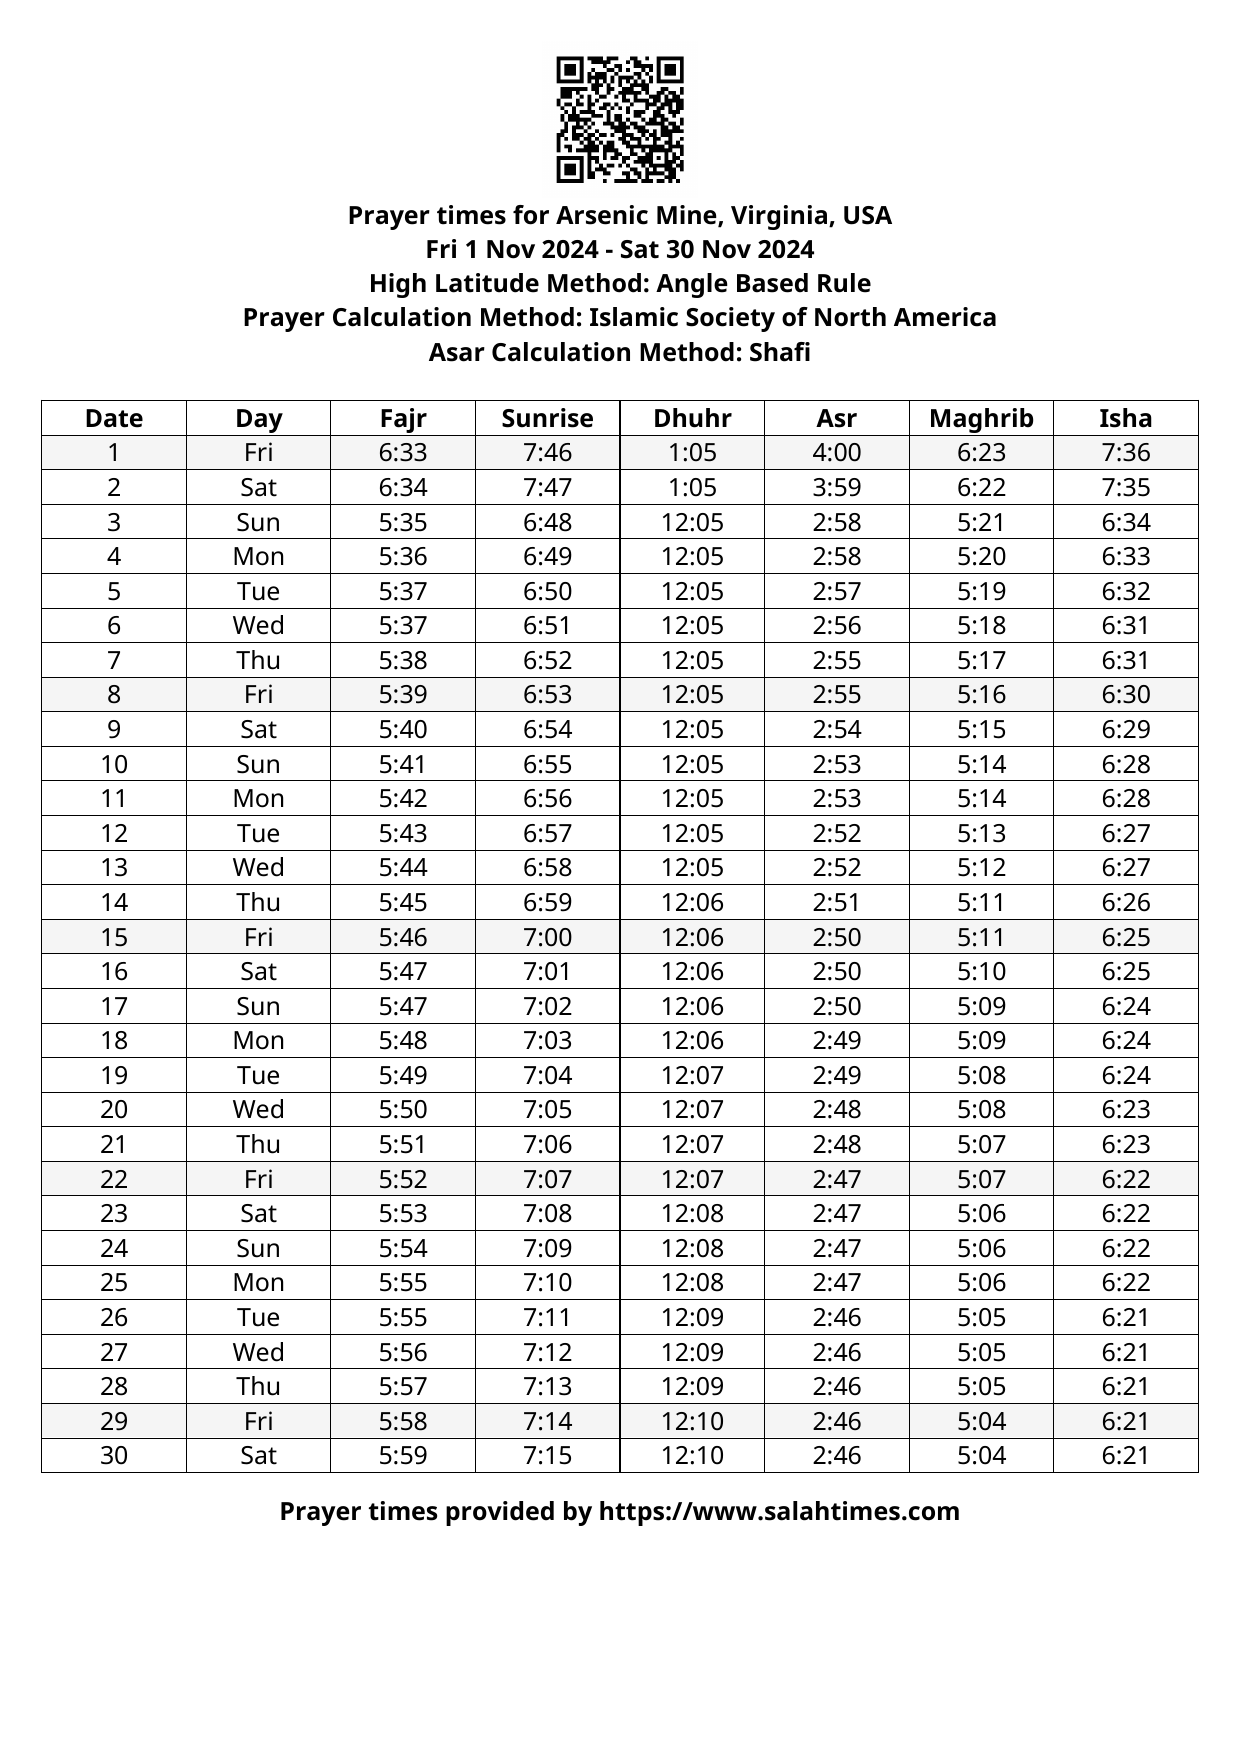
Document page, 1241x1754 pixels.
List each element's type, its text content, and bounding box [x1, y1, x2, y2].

table_cell Mon [187, 781, 330, 815]
table_cell 2:46 [765, 1369, 909, 1403]
table_cell 2:49 [765, 1058, 909, 1092]
table_cell Tue [187, 1300, 330, 1334]
table_cell 7:13 [476, 1369, 619, 1403]
table_cell 22 [42, 1162, 186, 1195]
table_cell 7:46 [476, 436, 619, 469]
picture [542, 41, 699, 198]
table_cell 6:34 [1054, 505, 1198, 538]
table_cell 5:12 [910, 851, 1053, 884]
table_cell 2:57 [765, 574, 909, 607]
table_cell 2:47 [765, 1162, 909, 1195]
table_cell 23 [42, 1196, 186, 1230]
table_cell 6:22 [1054, 1162, 1198, 1195]
table_cell 7:02 [476, 989, 619, 1022]
table_cell 5:05 [910, 1335, 1053, 1368]
table_cell 12:05 [621, 712, 764, 746]
table_cell 12:05 [621, 851, 764, 884]
table_cell 12:05 [621, 505, 764, 538]
table_cell 1 [42, 436, 186, 469]
table_cell 12:09 [621, 1369, 764, 1403]
table_cell 24 [42, 1231, 186, 1264]
table_cell 5:18 [910, 609, 1053, 642]
table_cell 12:09 [621, 1335, 764, 1368]
text Prayer Calculation Method: Islamic Society of North America [42, 300, 1198, 334]
table_cell 6:57 [476, 816, 619, 849]
table_cell 12:07 [621, 1058, 764, 1092]
table_cell 6:23 [1054, 1127, 1198, 1161]
table_cell 6:28 [1054, 781, 1198, 815]
table_cell Sat [187, 470, 330, 504]
table_cell 5:56 [331, 1335, 475, 1368]
table_cell 3:59 [765, 470, 909, 504]
table_cell 2:52 [765, 816, 909, 849]
table_cell 5:21 [910, 505, 1053, 538]
table_cell Thu [187, 1127, 330, 1161]
table_cell 5:47 [331, 989, 475, 1022]
table_cell 12:06 [621, 989, 764, 1022]
text High Latitude Method: Angle Based Rule [42, 266, 1198, 300]
table_cell Wed [187, 1093, 330, 1126]
table_cell 5:07 [910, 1162, 1053, 1195]
table_cell 20 [42, 1093, 186, 1126]
table_cell 12:10 [621, 1439, 764, 1472]
table_cell 5:04 [910, 1439, 1053, 1472]
table_cell 6:51 [476, 609, 619, 642]
table_cell 5:44 [331, 851, 475, 884]
table_cell 7:06 [476, 1127, 619, 1161]
table_cell 14 [42, 885, 186, 919]
table_cell 6:21 [1054, 1404, 1198, 1437]
table_cell 6:27 [1054, 816, 1198, 849]
table_cell 6:54 [476, 712, 619, 746]
table_cell 2:53 [765, 747, 909, 780]
table_cell 7:05 [476, 1093, 619, 1126]
text Fri 1 Nov 2024 - Sat 30 Nov 2024 [42, 232, 1198, 266]
table_cell 6:55 [476, 747, 619, 780]
table_cell 5:53 [331, 1196, 475, 1230]
table_cell 12:05 [621, 781, 764, 815]
table_cell 5:13 [910, 816, 1053, 849]
table_cell 2:46 [765, 1335, 909, 1368]
table_cell 1:05 [621, 470, 764, 504]
table_cell 5:20 [910, 539, 1053, 573]
table_cell Tue [187, 1058, 330, 1092]
table_cell Fri [187, 1404, 330, 1437]
table_cell Sun [187, 505, 330, 538]
table_cell 12:05 [621, 816, 764, 849]
table_cell 5:47 [331, 954, 475, 988]
table_cell 2:53 [765, 781, 909, 815]
table_cell 5:10 [910, 954, 1053, 988]
text Prayer times for Arsenic Mine, Virginia, USA [42, 198, 1198, 232]
table_cell 5:57 [331, 1369, 475, 1403]
table_cell Thu [187, 885, 330, 919]
table_cell 7:01 [476, 954, 619, 988]
table_cell 27 [42, 1335, 186, 1368]
table_cell 12 [42, 816, 186, 849]
table_cell 5:51 [331, 1127, 475, 1161]
table_cell Sat [187, 954, 330, 988]
table_cell 5:11 [910, 885, 1053, 919]
table_cell 5:41 [331, 747, 475, 780]
table_cell 2:51 [765, 885, 909, 919]
table_cell 2:46 [765, 1439, 909, 1472]
table_cell 2:50 [765, 920, 909, 953]
table_cell 8 [42, 678, 186, 711]
table_cell 6:23 [1054, 1093, 1198, 1126]
table_cell Wed [187, 851, 330, 884]
table_cell 6:33 [331, 436, 475, 469]
table_cell 6:27 [1054, 851, 1198, 884]
table_cell 29 [42, 1404, 186, 1437]
table_cell Tue [187, 816, 330, 849]
table_cell 2:55 [765, 643, 909, 677]
table_cell 7:09 [476, 1231, 619, 1264]
table_cell 6:32 [1054, 574, 1198, 607]
table_cell 7 [42, 643, 186, 677]
table_cell 6:24 [1054, 989, 1198, 1022]
table_cell 7:07 [476, 1162, 619, 1195]
table_cell 5:11 [910, 920, 1053, 953]
table_cell 12:05 [621, 539, 764, 573]
table_cell 6:22 [1054, 1231, 1198, 1264]
table_cell Fri [187, 1162, 330, 1195]
table_cell 2:47 [765, 1266, 909, 1299]
table_cell 5:55 [331, 1300, 475, 1334]
table_cell 30 [42, 1439, 186, 1472]
table_cell 6:52 [476, 643, 619, 677]
table_cell 6:22 [910, 470, 1053, 504]
table_cell 12:05 [621, 747, 764, 780]
text Prayer times provided by https://www.salahtimes.com [42, 1494, 1198, 1528]
table_cell 25 [42, 1266, 186, 1299]
table_cell 5:06 [910, 1196, 1053, 1230]
table_cell 28 [42, 1369, 186, 1403]
table_cell 2:58 [765, 505, 909, 538]
table_cell 6:26 [1054, 885, 1198, 919]
table_cell 17 [42, 989, 186, 1022]
table_cell 6:29 [1054, 712, 1198, 746]
table_cell 5:40 [331, 712, 475, 746]
table_cell 5:50 [331, 1093, 475, 1126]
table_header Sunrise [476, 401, 619, 434]
table_cell 6:58 [476, 851, 619, 884]
table_cell Sun [187, 1231, 330, 1264]
table_cell Wed [187, 1335, 330, 1368]
table_cell 12:06 [621, 920, 764, 953]
table_cell 5:39 [331, 678, 475, 711]
table_cell 6:23 [910, 436, 1053, 469]
table_cell 5:05 [910, 1300, 1053, 1334]
table_cell 5:09 [910, 1024, 1053, 1057]
table_cell 5:04 [910, 1404, 1053, 1437]
table_header Isha [1054, 401, 1198, 434]
table_cell 5:46 [331, 920, 475, 953]
table_header Date [42, 401, 186, 434]
table_cell 5:06 [910, 1266, 1053, 1299]
table_cell 1:05 [621, 436, 764, 469]
table_cell 6:56 [476, 781, 619, 815]
table_cell 2 [42, 470, 186, 504]
table_cell 6:34 [331, 470, 475, 504]
table_cell 12:08 [621, 1231, 764, 1264]
table_cell 26 [42, 1300, 186, 1334]
table_header Fajr [331, 401, 475, 434]
table_cell 12:06 [621, 1024, 764, 1057]
table_cell Sat [187, 712, 330, 746]
table_cell 5:14 [910, 747, 1053, 780]
table_cell 5:59 [331, 1439, 475, 1472]
table_cell 4 [42, 539, 186, 573]
table_header Dhuhr [621, 401, 764, 434]
table_cell 2:55 [765, 678, 909, 711]
table_cell Fri [187, 678, 330, 711]
table_cell 6 [42, 609, 186, 642]
table_cell 6:50 [476, 574, 619, 607]
table_cell 6:21 [1054, 1369, 1198, 1403]
table_header Asr [765, 401, 909, 434]
table_cell 2:47 [765, 1196, 909, 1230]
table_cell 6:31 [1054, 609, 1198, 642]
table_cell Sun [187, 989, 330, 1022]
table_cell 7:47 [476, 470, 619, 504]
table_cell Mon [187, 1266, 330, 1299]
table_cell 5:38 [331, 643, 475, 677]
table_cell Sat [187, 1196, 330, 1230]
table_cell 2:56 [765, 609, 909, 642]
table_cell Wed [187, 609, 330, 642]
table_cell 7:00 [476, 920, 619, 953]
table_cell 12:07 [621, 1127, 764, 1161]
table_cell 2:49 [765, 1024, 909, 1057]
table_cell Tue [187, 574, 330, 607]
table_cell 6:25 [1054, 920, 1198, 953]
table_cell 6:53 [476, 678, 619, 711]
table_cell Sun [187, 747, 330, 780]
table_cell Mon [187, 1024, 330, 1057]
table_cell 5 [42, 574, 186, 607]
table_cell 7:08 [476, 1196, 619, 1230]
table_cell 5:52 [331, 1162, 475, 1195]
table_cell Sat [187, 1439, 330, 1472]
table_cell 19 [42, 1058, 186, 1092]
table_cell 12:07 [621, 1162, 764, 1195]
table_cell 5:05 [910, 1369, 1053, 1403]
table_cell 6:21 [1054, 1439, 1198, 1472]
table_cell 7:11 [476, 1300, 619, 1334]
table_cell 6:21 [1054, 1300, 1198, 1334]
table_cell 5:08 [910, 1093, 1053, 1126]
table_cell 5:08 [910, 1058, 1053, 1092]
table_cell 6:33 [1054, 539, 1198, 573]
table_cell 12:05 [621, 643, 764, 677]
table_cell 5:48 [331, 1024, 475, 1057]
table_cell 5:17 [910, 643, 1053, 677]
table_cell 7:12 [476, 1335, 619, 1368]
table_cell 6:22 [1054, 1266, 1198, 1299]
table_cell 12:09 [621, 1300, 764, 1334]
table_cell 2:50 [765, 954, 909, 988]
table_cell 5:35 [331, 505, 475, 538]
table_cell 5:09 [910, 989, 1053, 1022]
table_cell 5:55 [331, 1266, 475, 1299]
table_cell 7:15 [476, 1439, 619, 1472]
table_cell 13 [42, 851, 186, 884]
table_cell 5:42 [331, 781, 475, 815]
table_cell 7:04 [476, 1058, 619, 1092]
table_cell 6:28 [1054, 747, 1198, 780]
table_cell 5:37 [331, 609, 475, 642]
table_cell 7:03 [476, 1024, 619, 1057]
table_cell 12:08 [621, 1196, 764, 1230]
table_cell 5:58 [331, 1404, 475, 1437]
table_cell Thu [187, 643, 330, 677]
table_cell Fri [187, 436, 330, 469]
table_cell Mon [187, 539, 330, 573]
table_cell 5:14 [910, 781, 1053, 815]
table_cell 12:07 [621, 1093, 764, 1126]
table_cell 10 [42, 747, 186, 780]
table_cell 12:06 [621, 885, 764, 919]
table_cell 6:21 [1054, 1335, 1198, 1368]
table_cell 4:00 [765, 436, 909, 469]
table_cell 5:43 [331, 816, 475, 849]
table_cell 6:48 [476, 505, 619, 538]
table_cell 6:30 [1054, 678, 1198, 711]
table_cell 6:49 [476, 539, 619, 573]
table_cell 5:54 [331, 1231, 475, 1264]
table_cell 7:36 [1054, 436, 1198, 469]
table_cell 5:49 [331, 1058, 475, 1092]
table_cell 5:37 [331, 574, 475, 607]
table_cell 2:52 [765, 851, 909, 884]
table_cell 11 [42, 781, 186, 815]
table_cell 5:16 [910, 678, 1053, 711]
table_cell 2:48 [765, 1127, 909, 1161]
table_cell 12:05 [621, 609, 764, 642]
table_cell 6:24 [1054, 1024, 1198, 1057]
table_cell 6:31 [1054, 643, 1198, 677]
table_cell 5:15 [910, 712, 1053, 746]
table_cell 7:14 [476, 1404, 619, 1437]
table_cell 12:06 [621, 954, 764, 988]
table_cell 5:45 [331, 885, 475, 919]
table_cell 16 [42, 954, 186, 988]
table_cell 18 [42, 1024, 186, 1057]
table_cell 12:10 [621, 1404, 764, 1437]
table_cell 5:06 [910, 1231, 1053, 1264]
table_cell 5:19 [910, 574, 1053, 607]
table_header Maghrib [910, 401, 1053, 434]
table_cell 2:46 [765, 1404, 909, 1437]
table_cell 21 [42, 1127, 186, 1161]
table_cell 7:10 [476, 1266, 619, 1299]
table_cell 12:05 [621, 574, 764, 607]
table_cell 2:50 [765, 989, 909, 1022]
table_cell 15 [42, 920, 186, 953]
table_cell 2:47 [765, 1231, 909, 1264]
table_cell 5:36 [331, 539, 475, 573]
table_header Day [187, 401, 330, 434]
table_cell 2:46 [765, 1300, 909, 1334]
table_cell 6:59 [476, 885, 619, 919]
table_cell 3 [42, 505, 186, 538]
table_cell 6:22 [1054, 1196, 1198, 1230]
table_cell 12:05 [621, 678, 764, 711]
table_cell 2:58 [765, 539, 909, 573]
table_cell 5:07 [910, 1127, 1053, 1161]
table_cell 6:25 [1054, 954, 1198, 988]
table_cell 7:35 [1054, 470, 1198, 504]
table_cell 2:54 [765, 712, 909, 746]
table_cell 2:48 [765, 1093, 909, 1126]
table_cell Thu [187, 1369, 330, 1403]
text Asar Calculation Method: Shafi [42, 334, 1198, 368]
table_cell 9 [42, 712, 186, 746]
table_cell 12:08 [621, 1266, 764, 1299]
table_cell 6:24 [1054, 1058, 1198, 1092]
table_cell Fri [187, 920, 330, 953]
